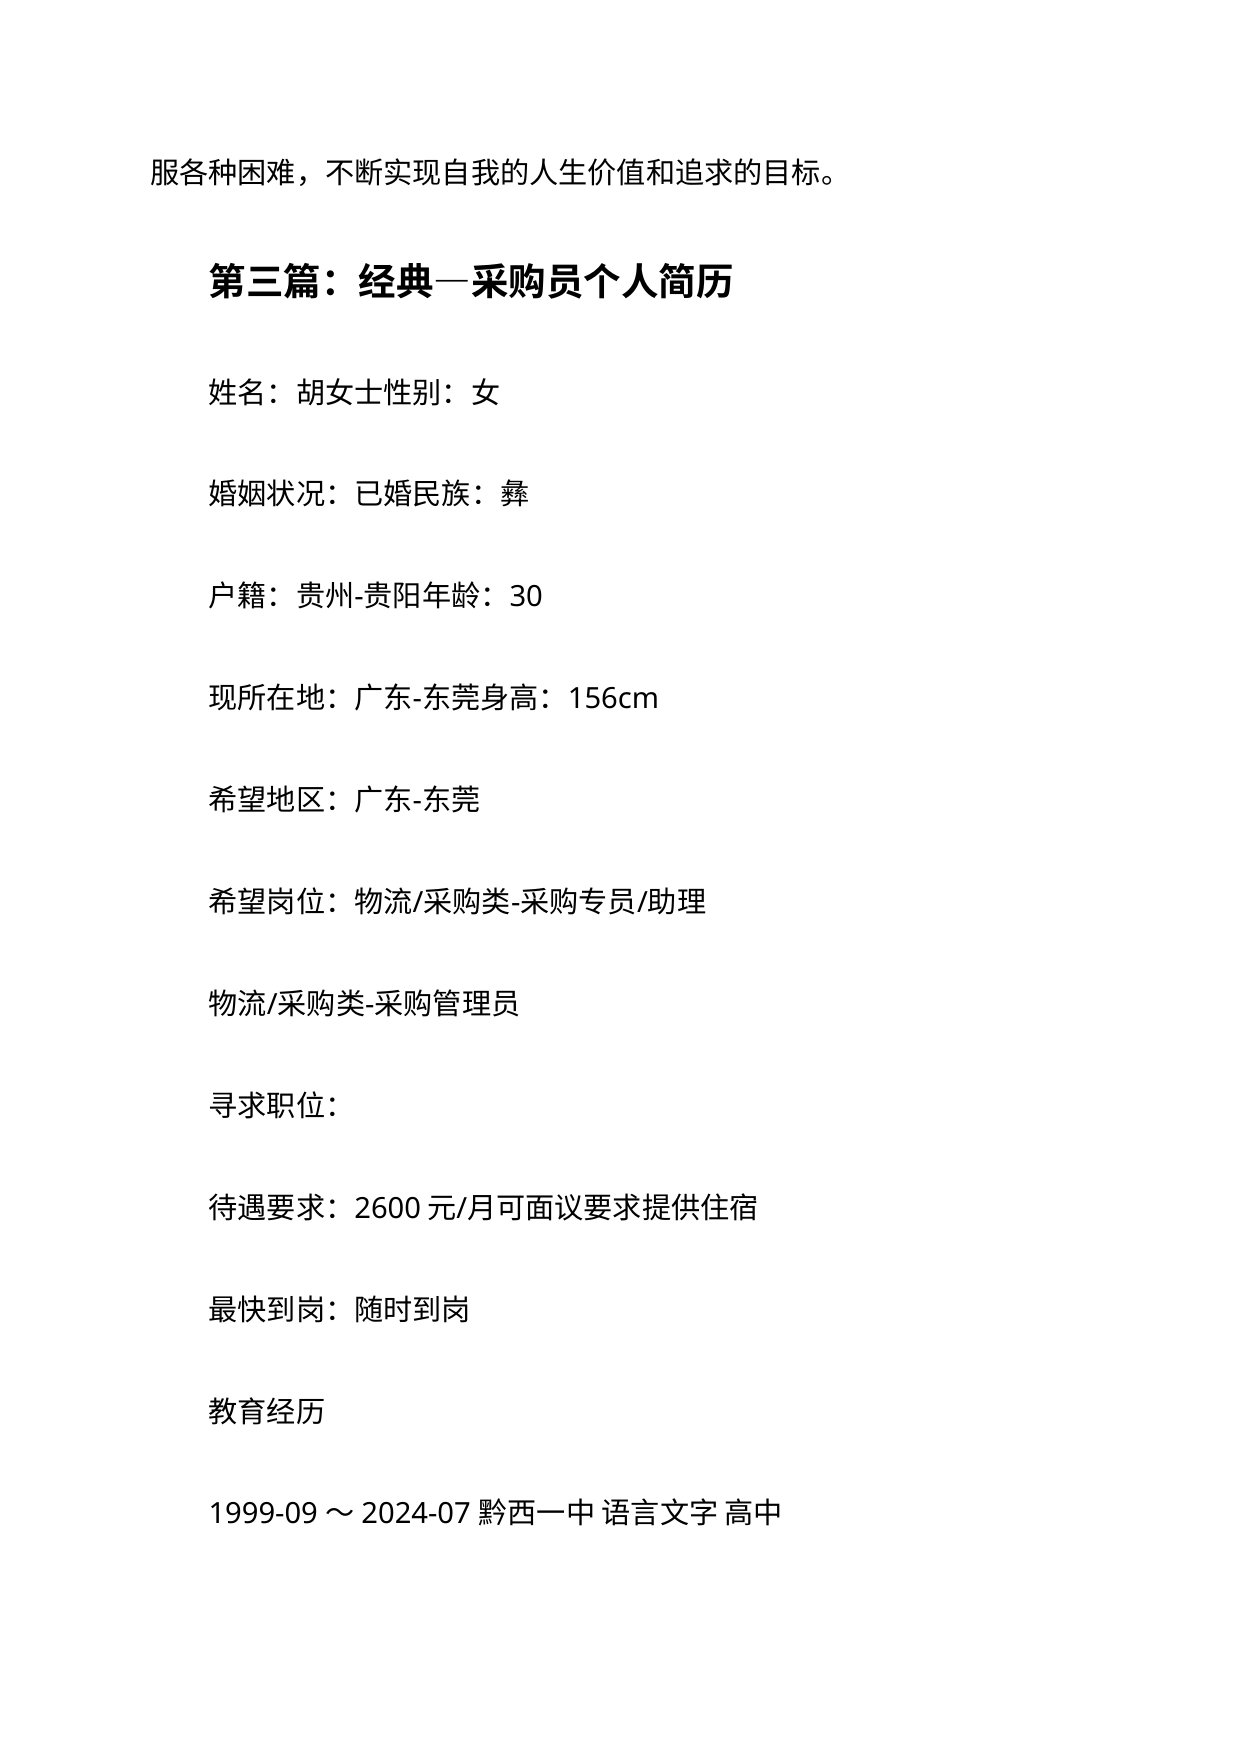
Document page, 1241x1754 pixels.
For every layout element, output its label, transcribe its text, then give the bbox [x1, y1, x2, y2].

text 希望地区：广东-东莞 [150, 777, 1090, 819]
text 婚姻状况：已婚民族：彝 [150, 471, 1090, 513]
text 姓名：胡女士性别：女 [150, 369, 1090, 411]
text 希望岗位：物流/采购类-采购专员/助理 [150, 879, 1090, 921]
text 最快到岗：随时到岗 [150, 1286, 1090, 1329]
text 物流/采购类-采购管理员 [150, 981, 1090, 1023]
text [150, 150, 1090, 192]
text 待遇要求：2600元/月可面议要求提供住宿 [150, 1184, 1090, 1227]
text 第三篇：经典—采购员个人简历 [150, 252, 1090, 306]
text 寻求职位： [150, 1083, 1090, 1125]
text 现所在地：广东-东莞身高：156cm [150, 675, 1090, 717]
text 1999-09 ～ 2024-07 黔西一中 语言文字 高中 [150, 1490, 1090, 1532]
text 户籍：贵州-贵阳年龄：30 [150, 573, 1090, 615]
text 教育经历 [150, 1388, 1090, 1430]
